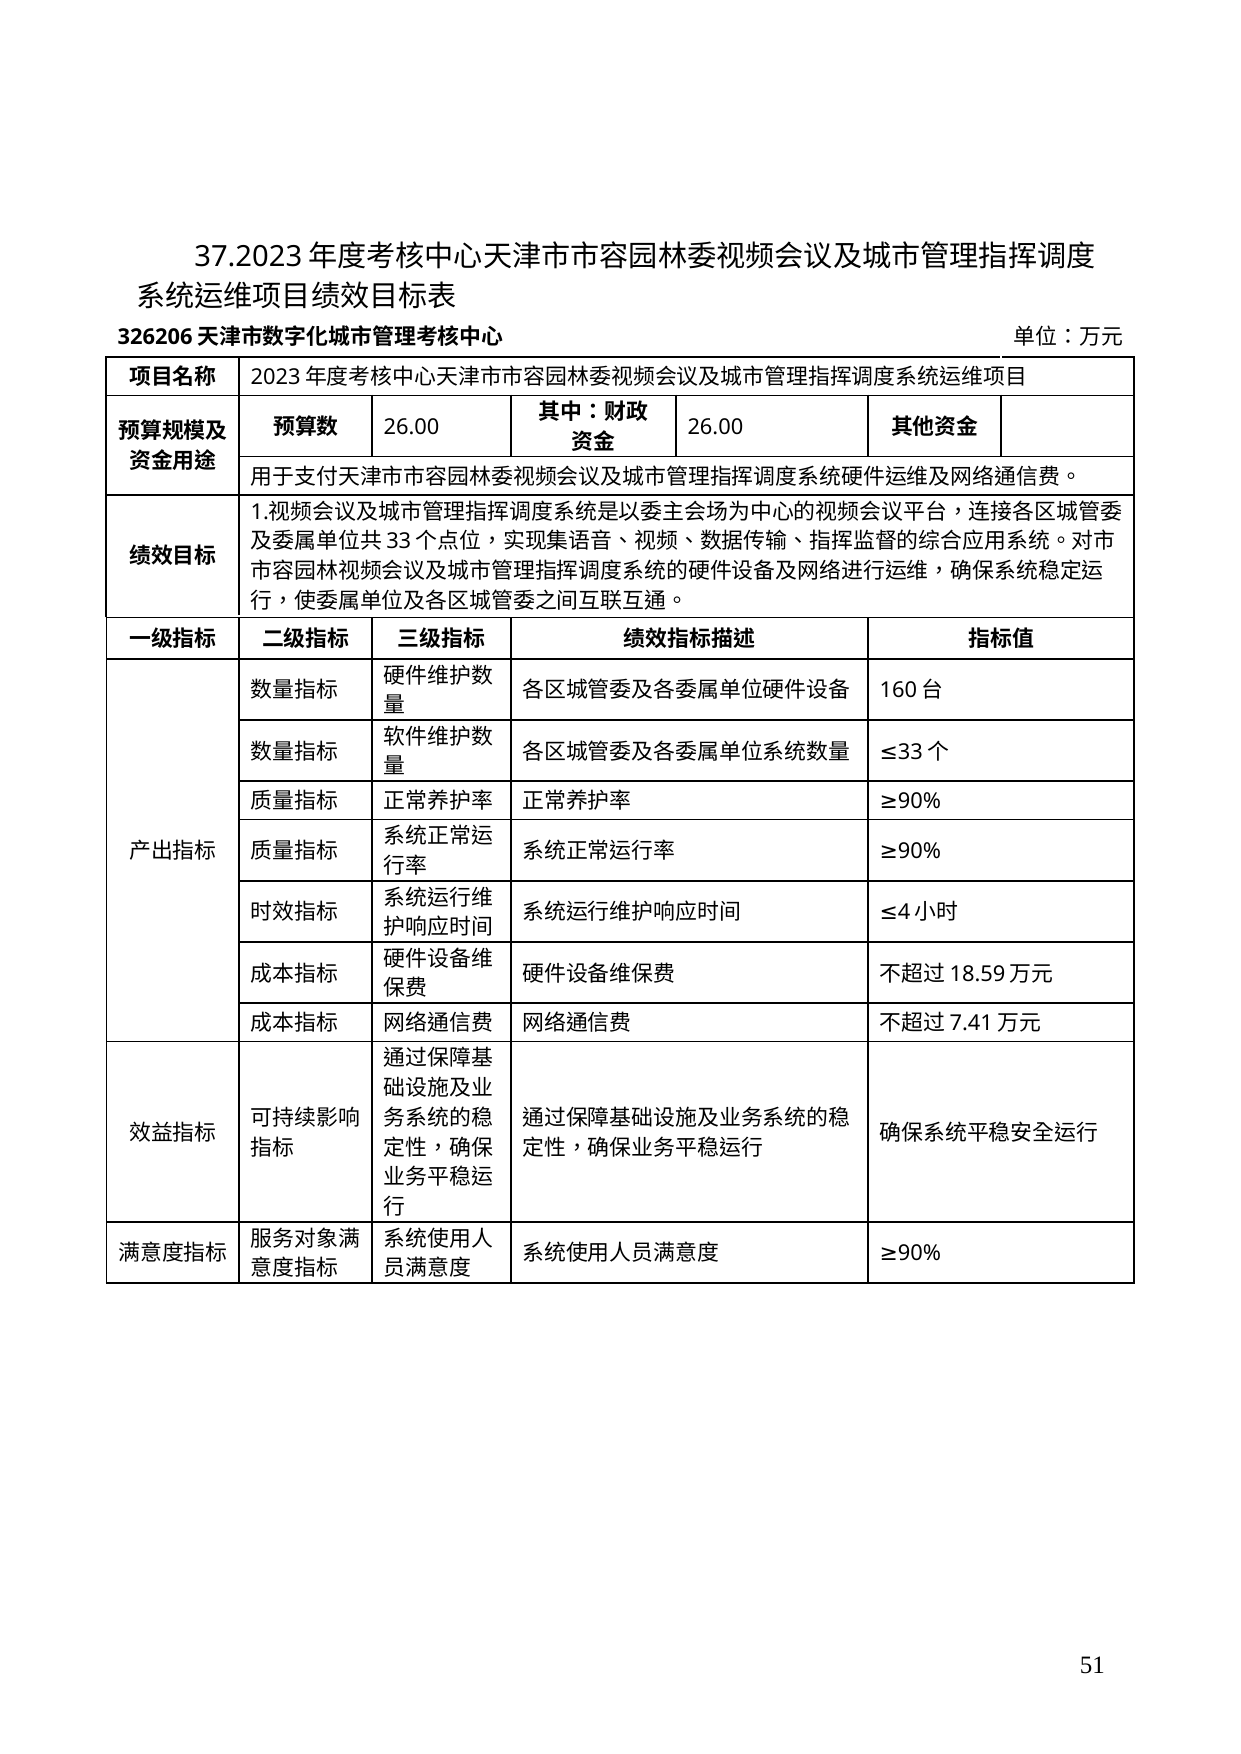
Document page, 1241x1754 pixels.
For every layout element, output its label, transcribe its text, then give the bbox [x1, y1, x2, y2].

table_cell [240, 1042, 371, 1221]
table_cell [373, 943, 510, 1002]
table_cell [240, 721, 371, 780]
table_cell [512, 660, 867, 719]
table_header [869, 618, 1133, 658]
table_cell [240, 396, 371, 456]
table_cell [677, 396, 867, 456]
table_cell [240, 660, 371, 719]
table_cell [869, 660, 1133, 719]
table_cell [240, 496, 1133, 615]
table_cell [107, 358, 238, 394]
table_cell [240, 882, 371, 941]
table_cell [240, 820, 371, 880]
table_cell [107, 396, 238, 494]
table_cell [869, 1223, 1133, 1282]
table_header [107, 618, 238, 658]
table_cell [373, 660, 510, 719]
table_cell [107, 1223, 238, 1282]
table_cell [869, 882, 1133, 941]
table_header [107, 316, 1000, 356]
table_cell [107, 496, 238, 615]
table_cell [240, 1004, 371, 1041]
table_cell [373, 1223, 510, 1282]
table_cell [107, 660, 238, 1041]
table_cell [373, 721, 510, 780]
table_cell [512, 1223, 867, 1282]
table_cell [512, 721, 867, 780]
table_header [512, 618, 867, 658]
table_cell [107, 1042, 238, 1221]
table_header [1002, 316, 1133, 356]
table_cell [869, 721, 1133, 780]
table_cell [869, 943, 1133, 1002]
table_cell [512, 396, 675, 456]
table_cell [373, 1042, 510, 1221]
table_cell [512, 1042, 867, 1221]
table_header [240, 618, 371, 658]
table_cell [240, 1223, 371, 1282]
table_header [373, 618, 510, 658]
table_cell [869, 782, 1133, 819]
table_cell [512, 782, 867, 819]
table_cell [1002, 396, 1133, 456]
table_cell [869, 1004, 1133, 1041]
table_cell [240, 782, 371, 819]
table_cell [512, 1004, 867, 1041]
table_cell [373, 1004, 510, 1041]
text 37.2023年度考核中心天津市市容园林委视频会议及城市管理指挥调度系统运维项目绩效目标表 [136, 235, 1104, 315]
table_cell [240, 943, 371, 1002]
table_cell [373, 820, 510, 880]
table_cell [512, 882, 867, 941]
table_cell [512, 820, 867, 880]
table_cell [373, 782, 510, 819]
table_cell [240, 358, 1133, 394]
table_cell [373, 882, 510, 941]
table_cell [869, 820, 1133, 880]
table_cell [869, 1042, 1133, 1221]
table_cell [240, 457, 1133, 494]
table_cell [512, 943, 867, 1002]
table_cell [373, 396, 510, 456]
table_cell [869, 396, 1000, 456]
